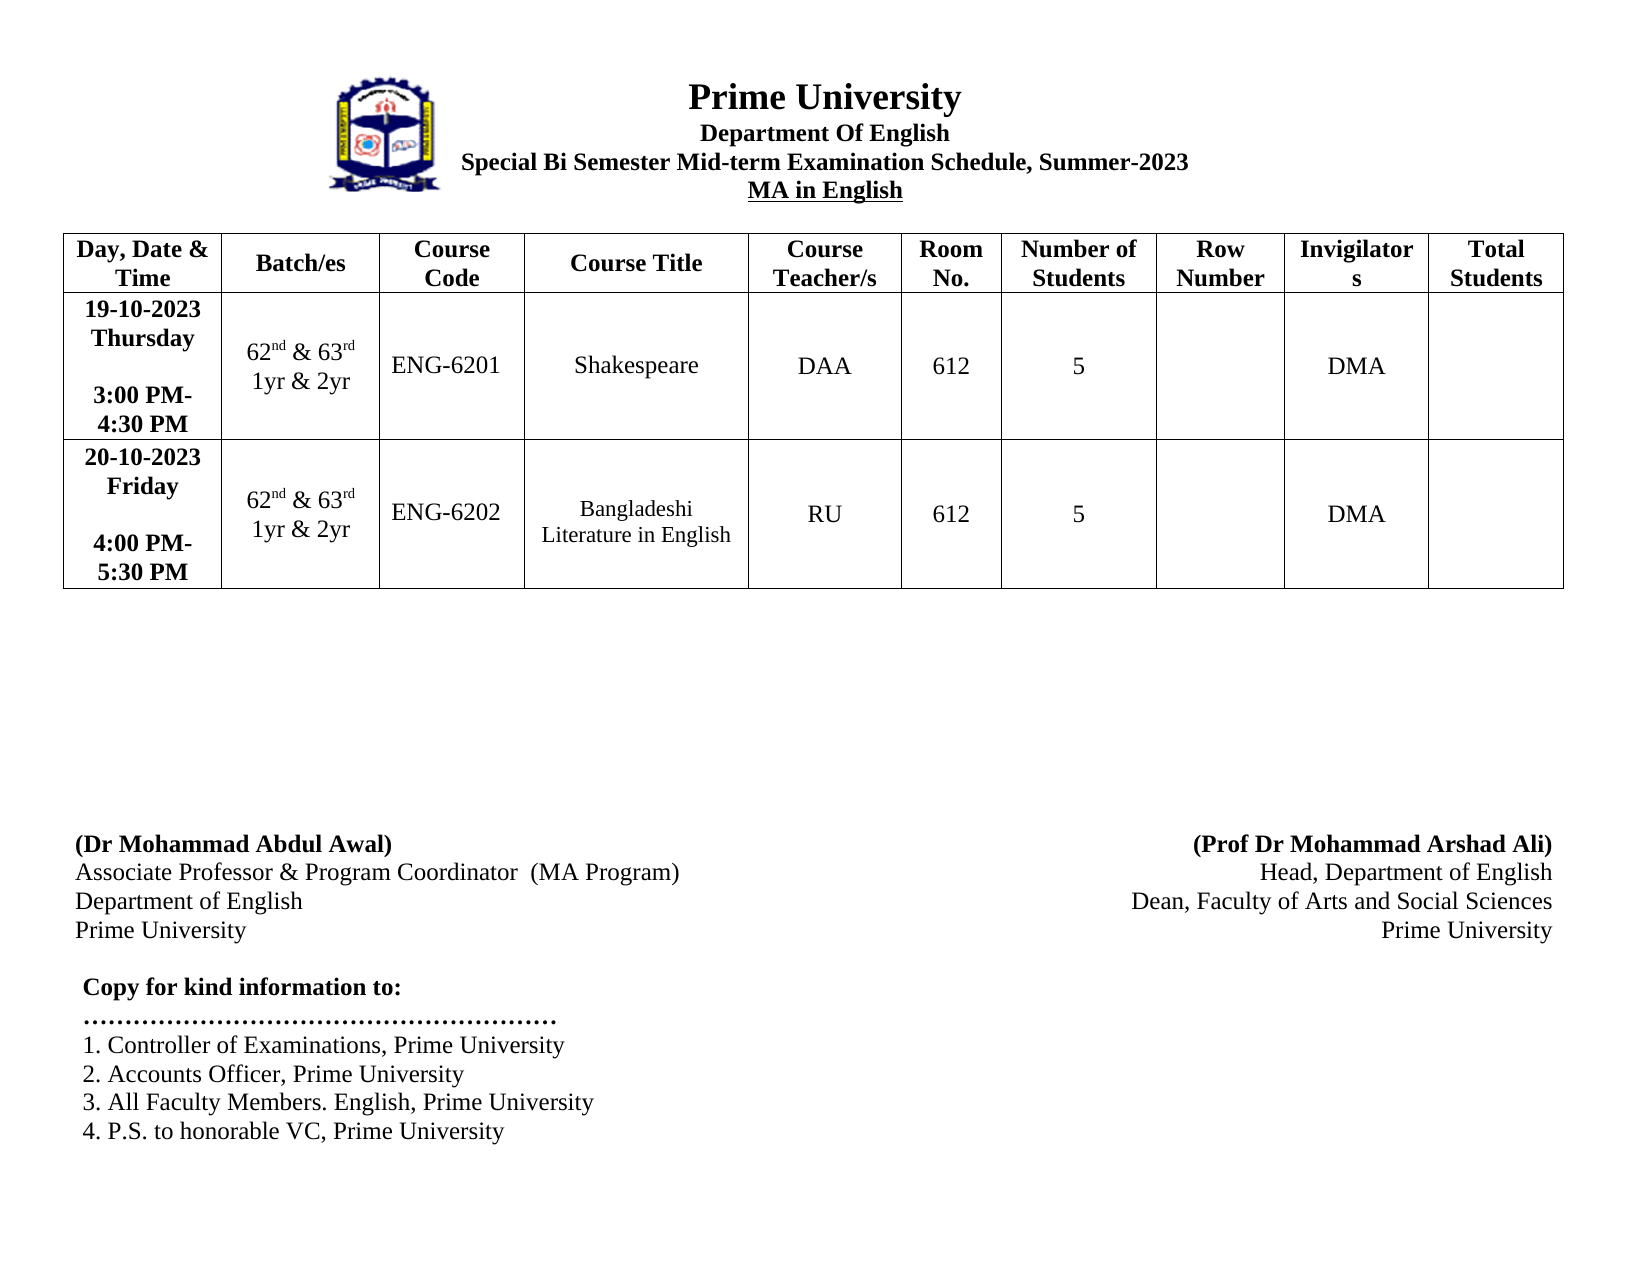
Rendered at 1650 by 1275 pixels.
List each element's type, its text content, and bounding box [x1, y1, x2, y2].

table_cell DMA [1285, 440, 1428, 588]
table_cell [1429, 440, 1563, 588]
table_cell 62nd & 63rd 1yr & 2yr [222, 440, 379, 588]
table_header Course Teacher/s [749, 234, 901, 292]
table_cell DAA [749, 293, 901, 439]
table_header Number of Students [1002, 234, 1156, 292]
table_cell [1157, 293, 1284, 439]
table_cell 5 [1002, 293, 1156, 439]
table_header Course Code [380, 234, 524, 292]
table_cell ENG-6201 [380, 293, 524, 439]
table_header Batch/es [222, 234, 379, 292]
table_cell [1429, 293, 1563, 439]
table_cell 5 [1002, 440, 1156, 588]
table_header Day, Date & Time [64, 234, 221, 292]
table_header Row Number [1157, 234, 1284, 292]
table_cell 19-10-2023 Thursday 3:00 PM- 4:30 PM [64, 293, 221, 439]
table_cell 62nd & 63rd 1yr & 2yr [222, 293, 379, 439]
table_cell 20-10-2023 Friday 4:00 PM- 5:30 PM [64, 440, 221, 588]
table_header Room No. [902, 234, 1001, 292]
table_cell 612 [902, 440, 1001, 588]
table_cell Shakespeare [525, 293, 748, 439]
table_header Invigilators [1285, 234, 1428, 292]
table_cell DMA [1285, 293, 1428, 439]
table_header Total Students [1429, 234, 1563, 292]
table_cell 612 [902, 293, 1001, 439]
table_header Course Title [525, 234, 748, 292]
table_cell Bangladeshi Literature in English [525, 440, 748, 588]
table_cell RU [749, 440, 901, 588]
table_cell [1157, 440, 1284, 588]
table_cell ENG-6202 [380, 440, 524, 588]
